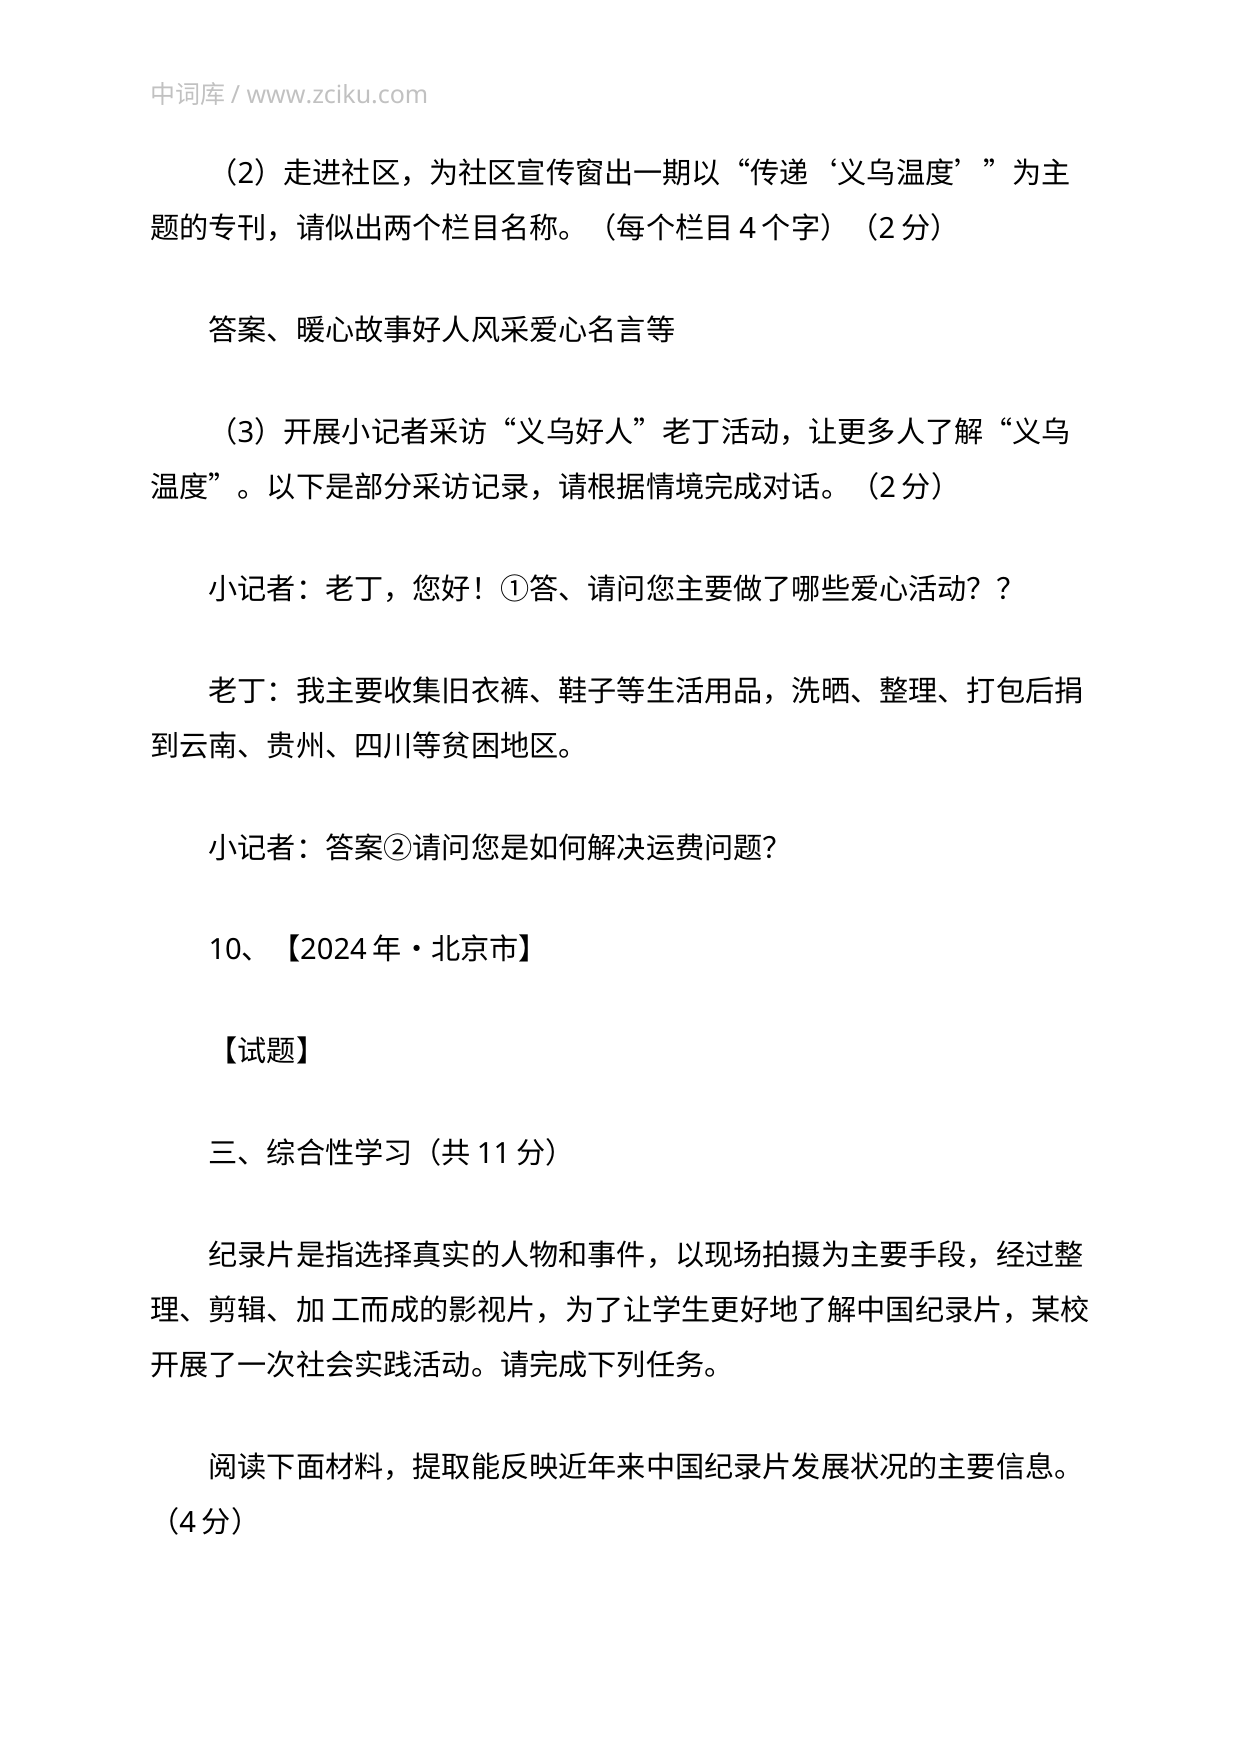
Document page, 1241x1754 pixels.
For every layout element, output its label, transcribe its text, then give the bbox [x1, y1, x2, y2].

text 阅读下面材料，提取能反映近年来中国纪录片发展状况的主要信息。（4分） [150, 1443, 1090, 1541]
text 小记者：老丁，您好！①答、请问您主要做了哪些爱心活动？？ [150, 566, 1090, 608]
text 小记者：答案②请问您是如何解决运费问题？ [150, 824, 1090, 866]
text 【试题】 [150, 1028, 1090, 1070]
text 三、综合性学习（共11分） [150, 1130, 1090, 1172]
text 老丁：我主要收集旧衣裤、鞋子等生活用品，洗晒、整理、打包后捐到云南、贵州、四川等贫困地区。 [150, 667, 1090, 765]
text （3）开展小记者采访“义乌好人”老丁活动，让更多人了解“义乌温度”。以下是部分采访记录，请根据情境完成对话。（2分） [150, 409, 1090, 506]
text 答案、暖心故事好人风采爱心名言等 [150, 307, 1090, 349]
text （2）走进社区，为社区宣传窗出一期以“传递‘义乌温度’”为主题的专刊，请似出两个栏目名称。（每个栏目4个字）（2分） [150, 150, 1090, 247]
text 纪录片是指选择真实的人物和事件，以现场拍摄为主要手段，经过整理、剪辑、加 工而成的影视片，为了让学生更好地了解中国纪录片，某校开展了一次社会实践活动。请完成下列任务。 [150, 1232, 1090, 1384]
text 10、【2024年•北京市】 [150, 926, 1090, 968]
